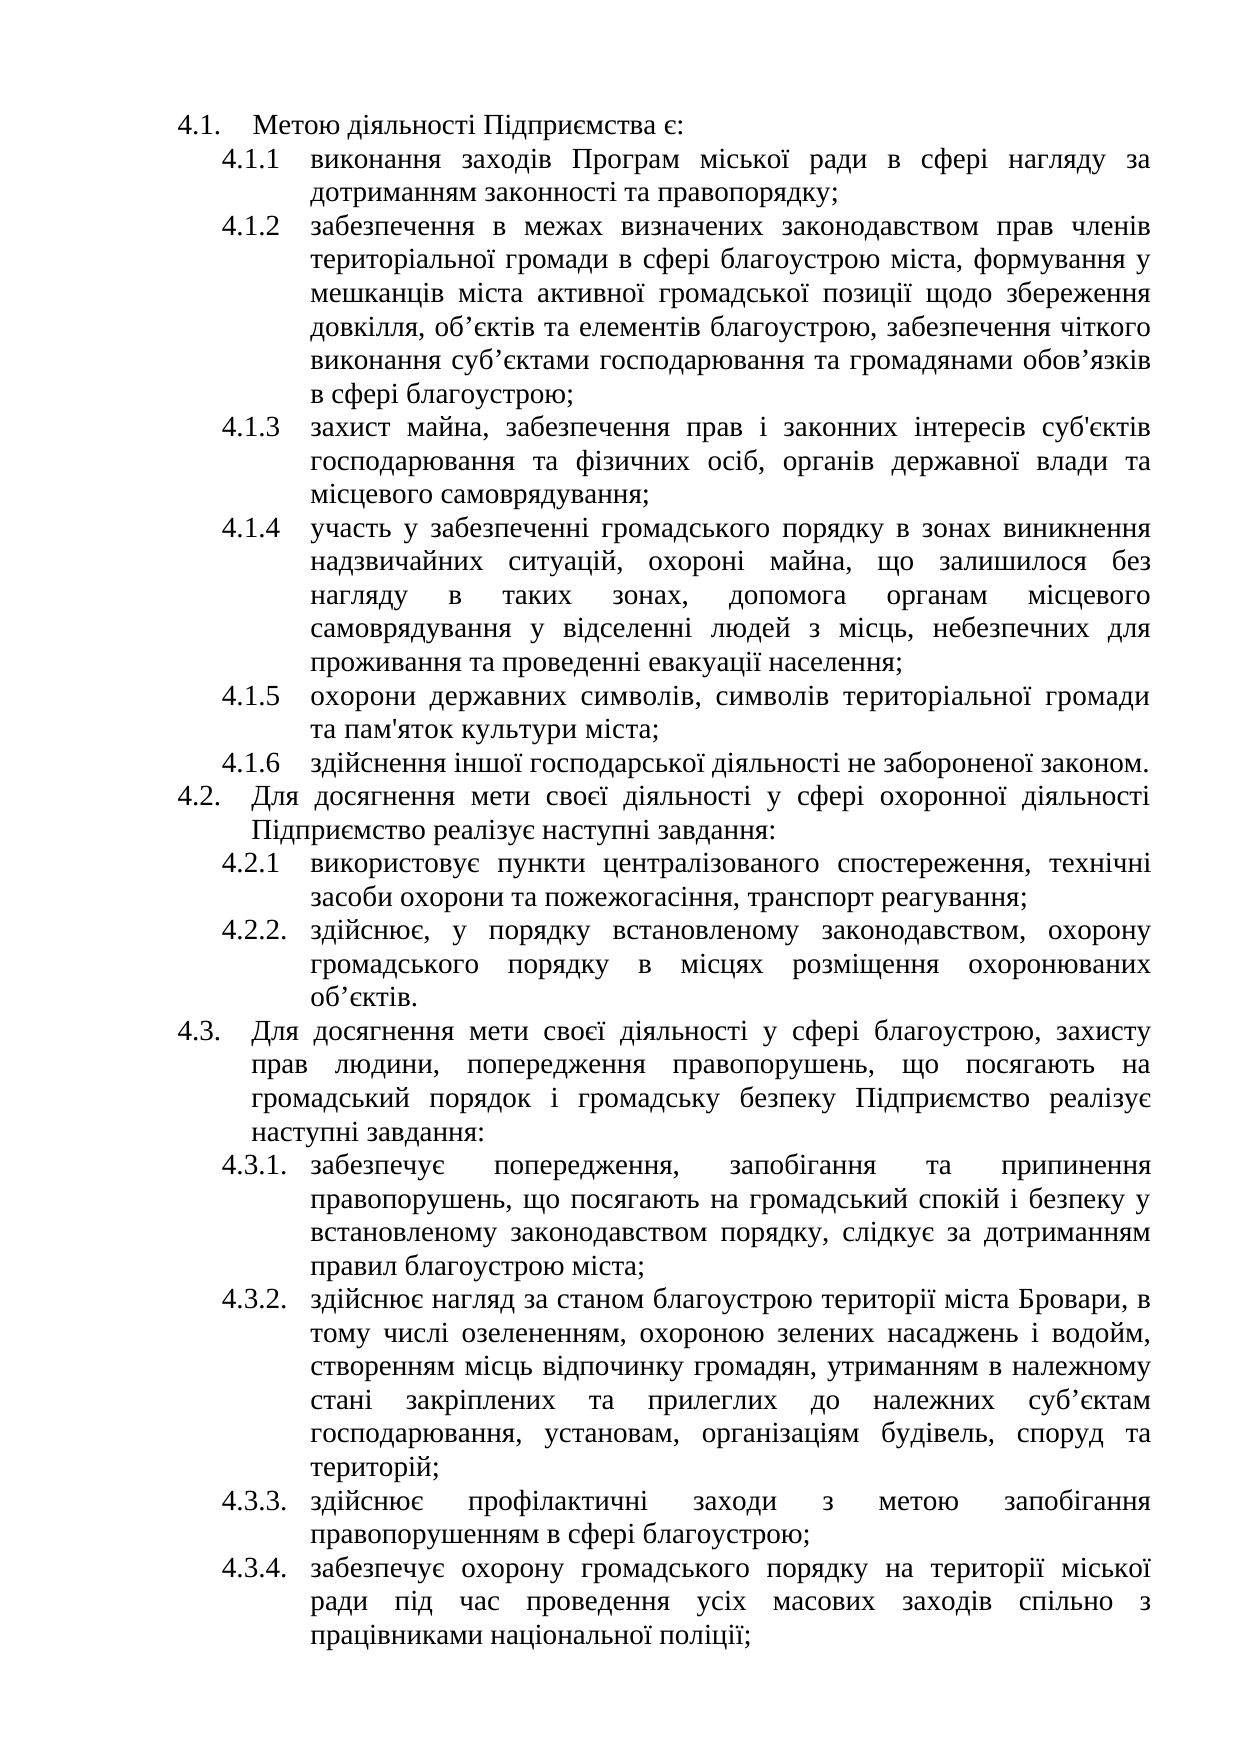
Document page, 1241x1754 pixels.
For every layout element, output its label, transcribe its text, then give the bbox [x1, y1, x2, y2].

list забезпечує попередження, запобігання та припинення правопорушень, що посягають на громадський спокій і безпеку у встановленому законодавством порядку, слідкує за дотриманням правил благоустрою міста; [222, 1147, 1152, 1281]
list захист майна, забезпечення прав і законних інтересів суб'єктів господарювання та фізичних осіб, органів державної влади та місцевого самоврядування; [222, 409, 1152, 510]
list здійснює, у порядку встановленому законодавством, охорону громадського порядку в місцях розміщення охоронюваних об’єктів. [222, 912, 1152, 1013]
list виконання заходів Програм міської ради в сфері нагляду за дотриманням законності та правопорядку; [222, 141, 1152, 208]
list Для досягнення мети своєї діяльності у сфері благоустрою, захисту прав людини, попередження правопорушень, що посягають на громадський порядок і громадську безпеку Підприємство реалізує наступні завдання: [177, 1013, 1152, 1147]
list Для досягнення мети своєї діяльності у сфері охоронної діяльності Підприємство реалізує наступні завдання: [177, 778, 1152, 845]
list здійснює нагляд за станом благоустрою території міста Бровари, в тому числі озелененням, охороною зелених насаджень і водойм, створенням місць відпочинку громадян, утриманням в належному стані закріплених та прилеглих до належних суб’єктам господарювання, установам, організаціям будівель, споруд та територій; [222, 1281, 1152, 1483]
list участь у забезпеченні громадського порядку в зонах виникнення надзвичайних ситуацій, охороні майна, що залишилося без нагляду в таких зонах, допомога органам місцевого самоврядування у відселенні людей з місць, небезпечних для проживання та проведенні евакуації населення; [222, 510, 1152, 678]
list забезпечує охорону громадського порядку на території міської ради під час проведення усіх масових заходів спільно з працівниками національної поліції; [222, 1550, 1152, 1650]
list здійснення іншої господарської діяльності не забороненої законом. [222, 745, 1152, 778]
list використовує пункти централізованого спостереження, технічні засоби охорони та пожежогасіння, транспорт реагування; [222, 845, 1152, 912]
list охорони державних символів, символів територіальної громади та пам'яток культури міста; [222, 678, 1152, 745]
list здійснює профілактичні заходи з метою запобігання правопорушенням в сфері благоустрою; [222, 1483, 1152, 1550]
list забезпечення в межах визначених законодавством прав членів територіальної громади в сфері благоустрою міста, формування у мешканців міста активної громадської позиції щодо збереження довкілля, об’єктів та елементів благоустрою, забезпечення чіткого виконання суб’єктами господарювання та громадянами обов’язків в сфері благоустрою; [222, 208, 1152, 409]
list Метою діяльності Підприємства є: [177, 107, 1152, 141]
